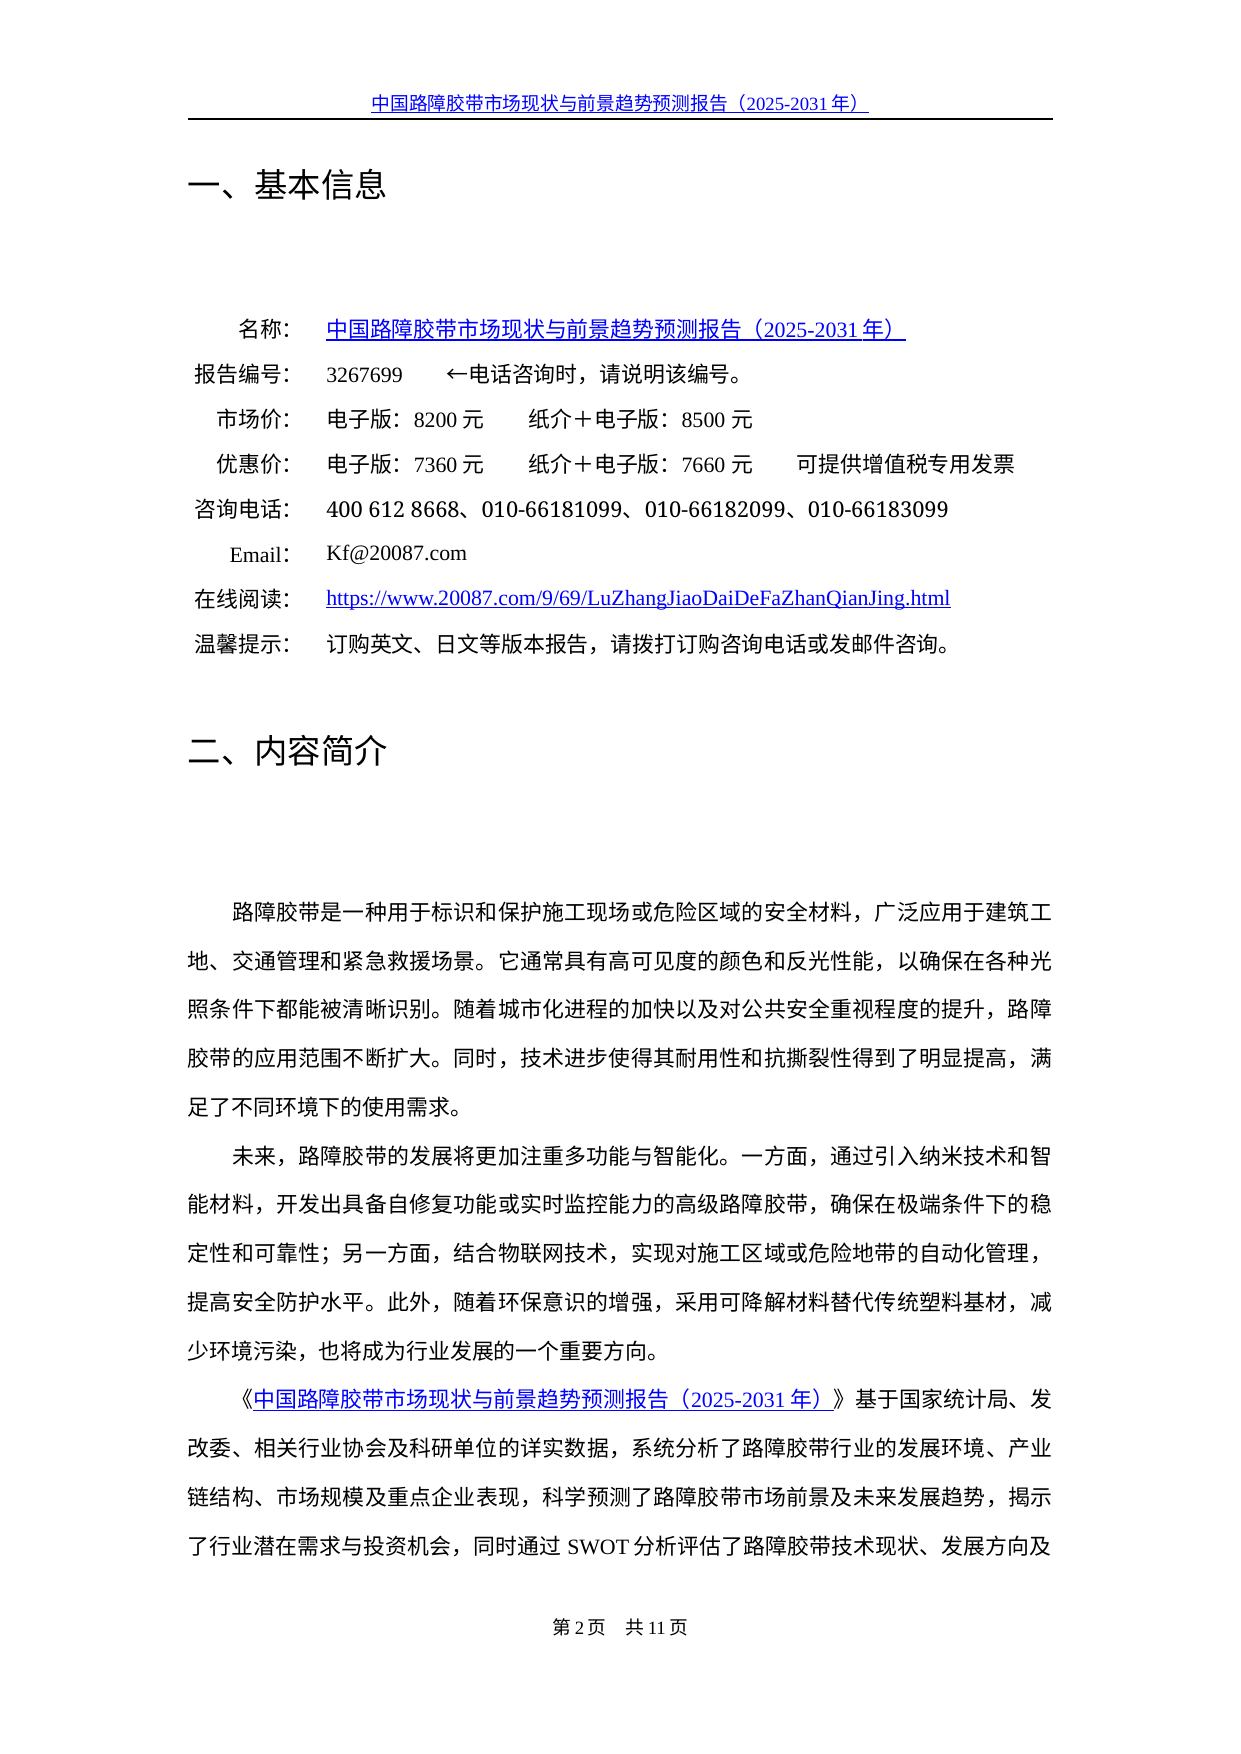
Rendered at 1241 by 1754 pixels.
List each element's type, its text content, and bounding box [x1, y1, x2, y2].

table_cell 温馨提示： [167, 627, 315, 672]
table_cell [315, 582, 1073, 627]
table_header 名称： [167, 312, 315, 357]
title 二、内容简介 [187, 717, 1053, 782]
table_cell 3267699 ←电话咨询时，请说明该编号。 [315, 357, 1073, 402]
table_header 中国路障胶带市场现状与前景趋势预测报告（2025-2031年） [315, 312, 1073, 357]
table_cell Email： [167, 537, 315, 582]
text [187, 894, 1053, 1561]
table_cell 优惠价： [167, 447, 315, 492]
title 一、基本信息 [187, 150, 1053, 215]
table_cell 电子版：7360 元 纸介＋电子版：7660 元 可提供增值税专用发票 [315, 447, 1073, 492]
table_cell 市场价： [167, 402, 315, 447]
table_cell 电子版：8200 元 纸介＋电子版：8500 元 [315, 402, 1073, 447]
table_cell 报告编号： [167, 357, 315, 402]
table_cell 咨询电话： [167, 492, 315, 537]
table_cell 订购英文、日文等版本报告，请拨打订购咨询电话或发邮件咨询。 [315, 627, 1073, 672]
table_cell 400 612 8668、010-66181099、010-66182099、010-66183099 [315, 492, 1073, 537]
table_cell 在线阅读： [167, 582, 315, 627]
table_cell Kf@20087.com [315, 537, 1073, 582]
